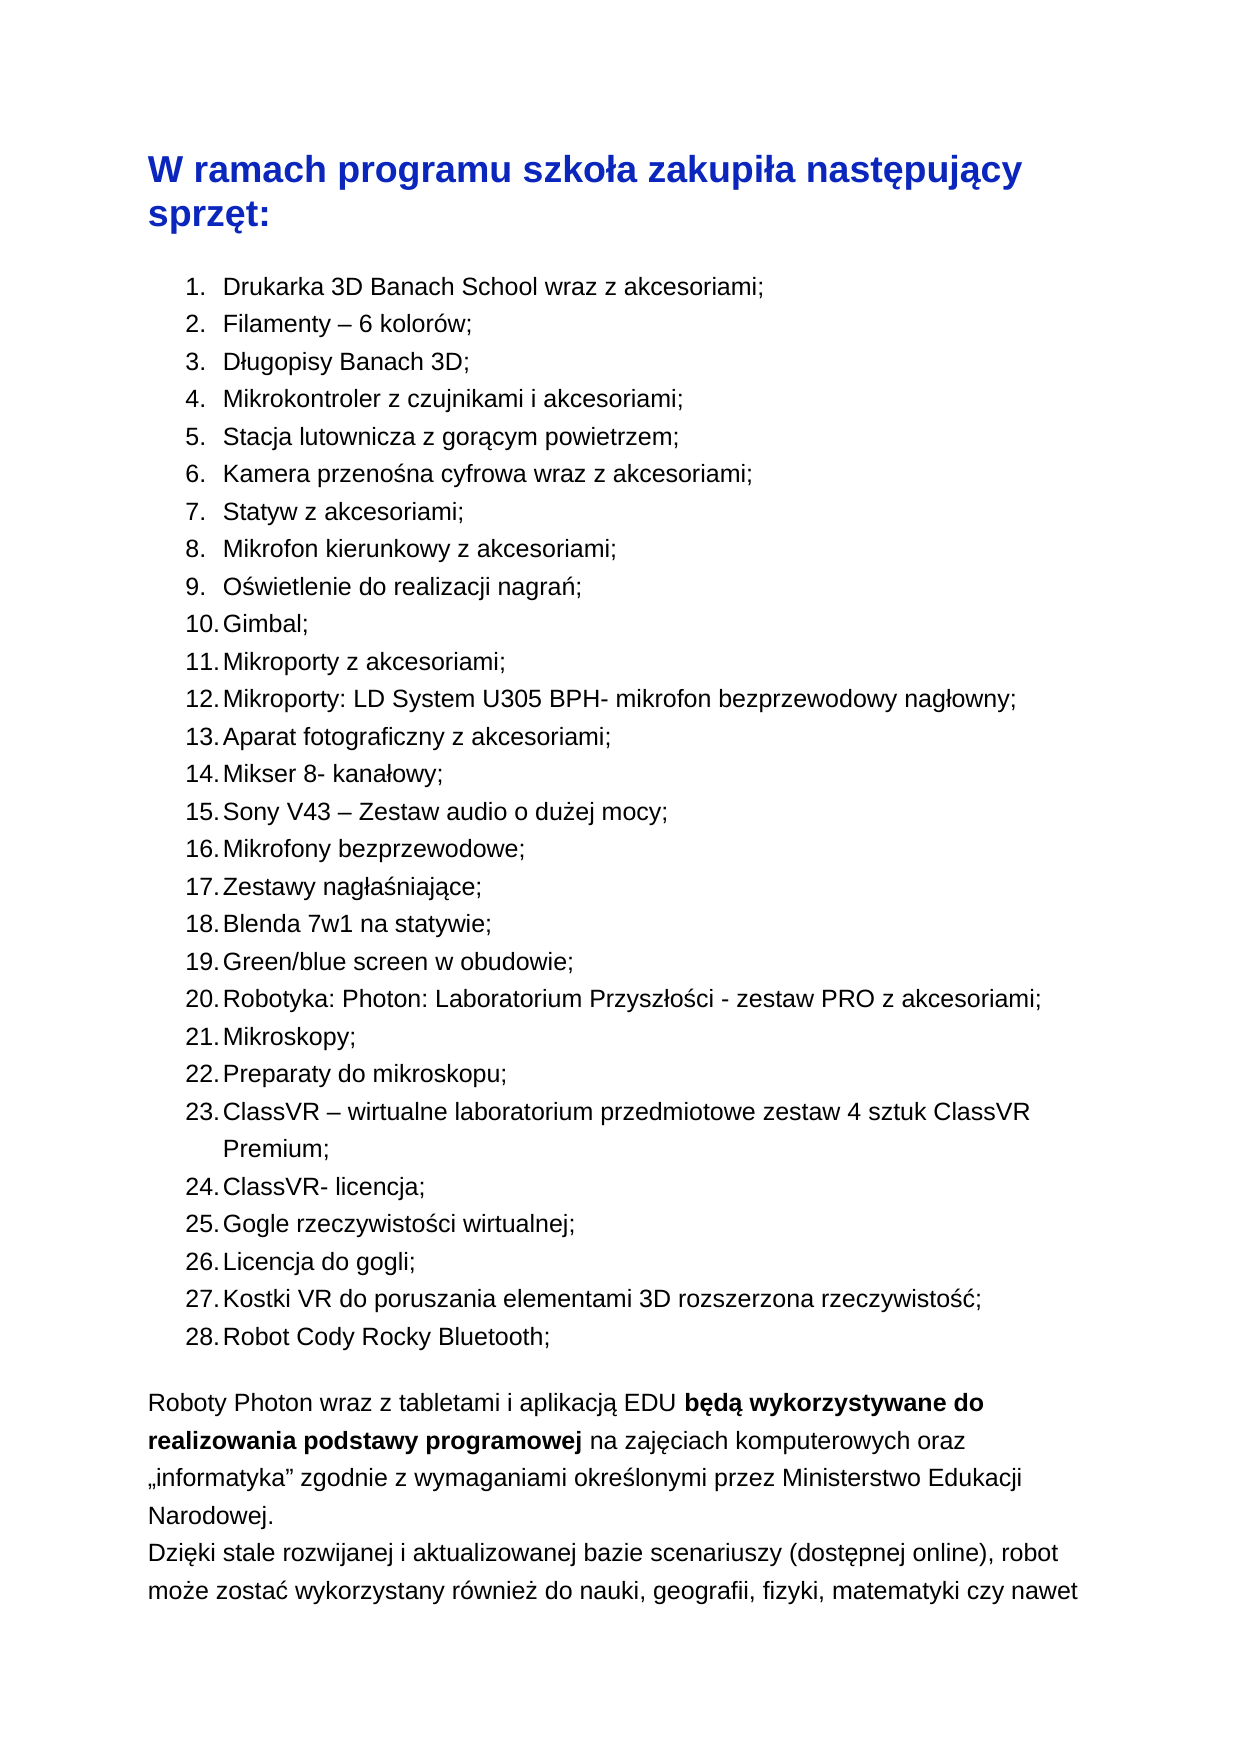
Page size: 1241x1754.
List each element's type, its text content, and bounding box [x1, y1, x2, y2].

list Filamenty – 6 kolorów; [185, 301, 1093, 338]
list Robot Cody Rocky Bluetooth; [185, 1313, 1093, 1351]
list Mikrofony bezprzewodowe; [185, 826, 1093, 863]
list Sony V43 – Zestaw audio o dużej mocy; [185, 788, 1093, 826]
list Statyw z akcesoriami; [185, 488, 1093, 526]
list Oświetlenie do realizacji nagrań; [185, 563, 1093, 601]
list ClassVR – wirtualne laboratorium przedmiotowe zestaw 4 sztuk ClassVR Premium; [185, 1088, 1093, 1163]
list ClassVR- licencja; [185, 1163, 1093, 1201]
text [148, 1380, 1093, 1605]
list Aparat fotograficzny z akcesoriami; [185, 713, 1093, 751]
list Mikrofon kierunkowy z akcesoriami; [185, 526, 1093, 563]
list Długopisy Banach 3D; [185, 338, 1093, 376]
list Kostki VR do poruszania elementami 3D rozszerzona rzeczywistość; [185, 1276, 1093, 1313]
list Mikroporty: LD System U305 BPH- mikrofon bezprzewodowy nagłowny; [185, 676, 1093, 713]
list Licencja do gogli; [185, 1238, 1093, 1276]
list Stacja lutownicza z gorącym powietrzem; [185, 413, 1093, 451]
list Gogle rzeczywistości wirtualnej; [185, 1201, 1093, 1238]
list Preparaty do mikroskopu; [185, 1051, 1093, 1088]
text W ramach programu szkoła zakupiła następujący sprzęt: [148, 148, 1093, 234]
list Blenda 7w1 na statywie; [185, 901, 1093, 938]
list Robotyka: Photon: Laboratorium Przyszłości - zestaw PRO z akcesoriami; [185, 976, 1093, 1013]
list Kamera przenośna cyfrowa wraz z akcesoriami; [185, 451, 1093, 488]
list Mikroporty z akcesoriami; [185, 638, 1093, 676]
list Zestawy nagłaśniające; [185, 863, 1093, 901]
list Mikroskopy; [185, 1013, 1093, 1051]
list Mikser 8- kanałowy; [185, 751, 1093, 788]
list Mikrokontroler z czujnikami i akcesoriami; [185, 376, 1093, 413]
list Green/blue screen w obudowie; [185, 938, 1093, 976]
list Drukarka 3D Banach School wraz z akcesoriami; [185, 263, 1093, 301]
list Gimbal; [185, 601, 1093, 638]
